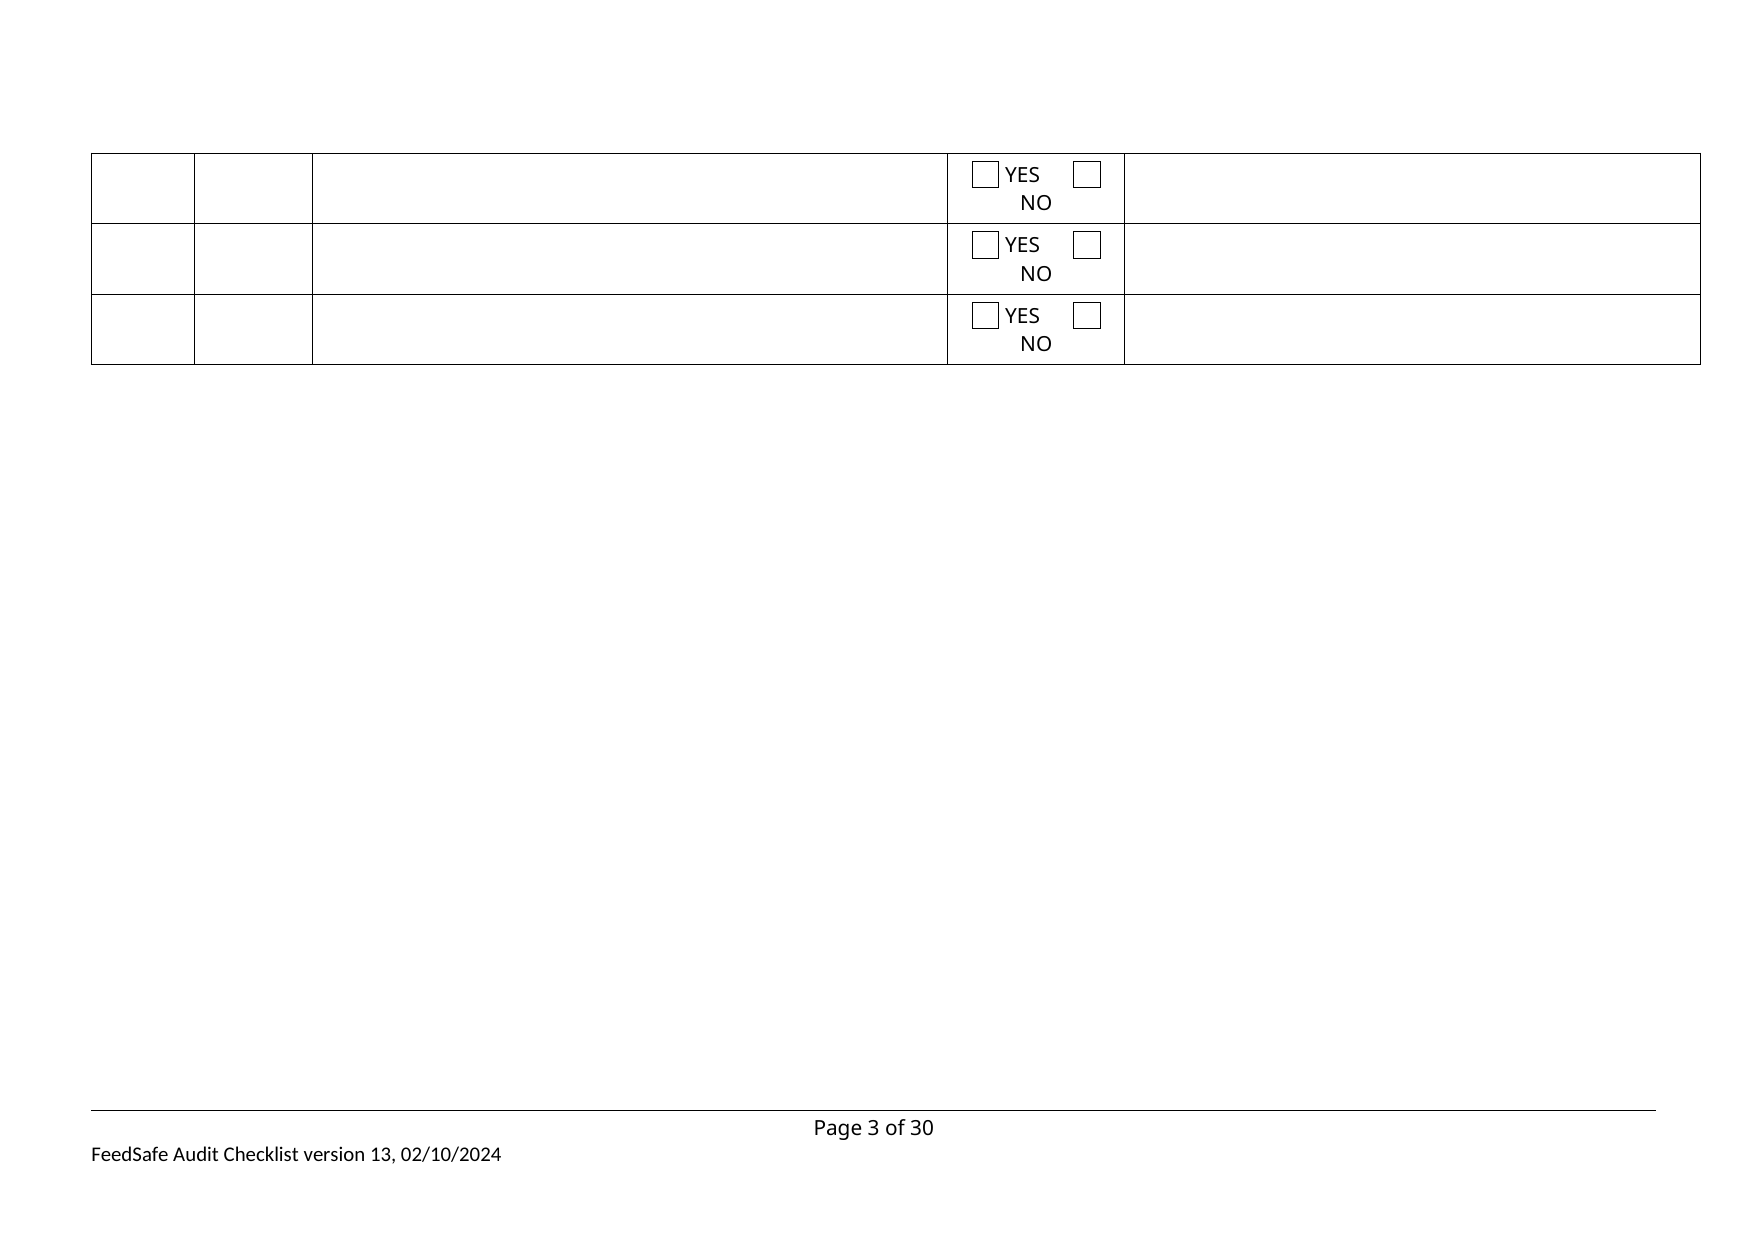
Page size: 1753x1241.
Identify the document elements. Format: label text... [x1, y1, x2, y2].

table_cell [1125, 224, 1700, 293]
table_cell YES NO [948, 154, 1124, 223]
table_cell [92, 295, 194, 364]
table_cell YES NO [948, 224, 1124, 293]
table_cell [1125, 154, 1700, 223]
table_cell [1125, 295, 1700, 364]
table_cell [195, 295, 312, 364]
table_cell [92, 154, 194, 223]
table_cell [92, 224, 194, 293]
table_cell [313, 224, 947, 293]
table_cell [195, 224, 312, 293]
table_cell [313, 154, 947, 223]
table_cell [195, 154, 312, 223]
table_cell YES NO [948, 295, 1124, 364]
table_cell [313, 295, 947, 364]
